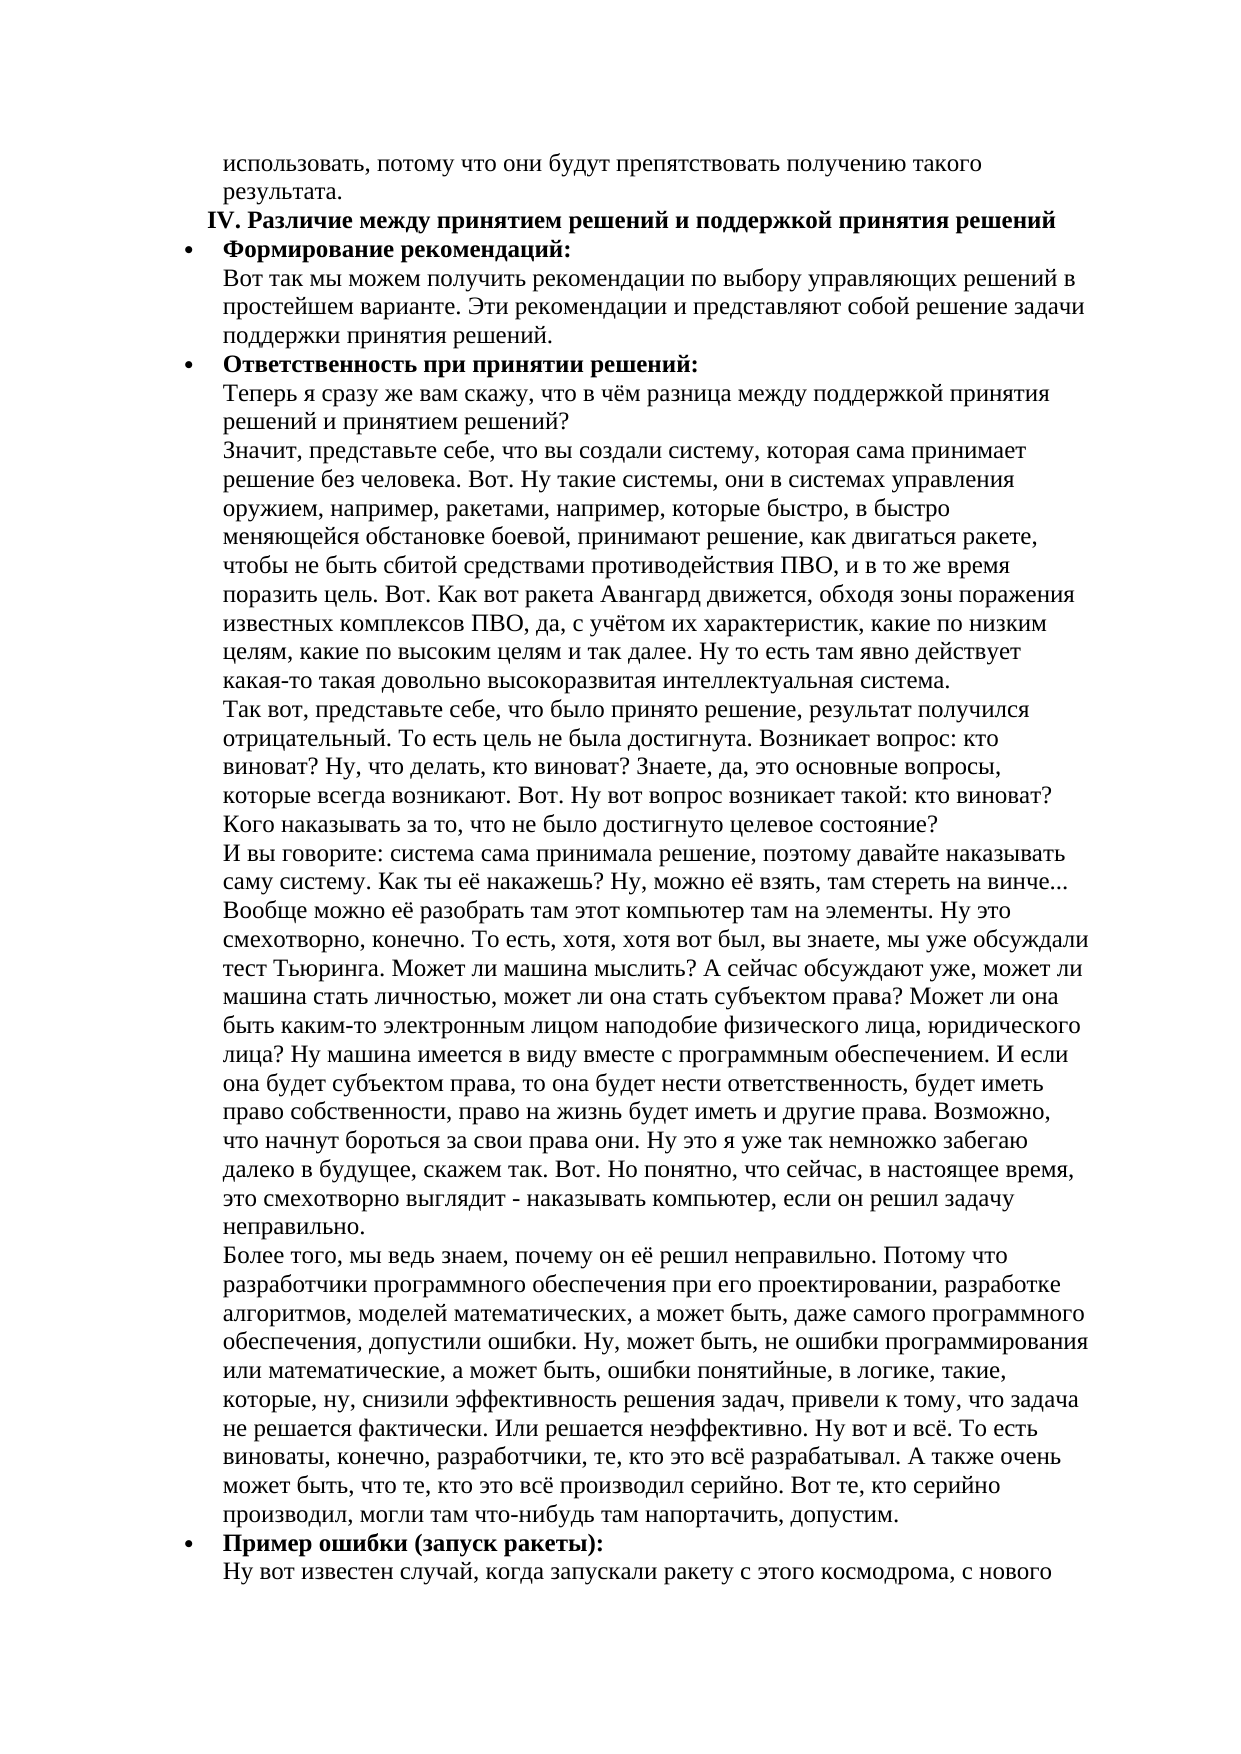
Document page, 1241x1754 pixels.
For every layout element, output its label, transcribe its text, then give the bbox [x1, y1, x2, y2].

list Ответственность при принятии решений: Теперь я сразу же вам скажу, что в чём разница между поддержкой принятия решений и принятием решений? Значит, представьте себе, что вы создали систему, которая сама принимает решение без человека. Вот. Ну такие системы, они в системах управления оружием, например, ракетами, например, которые быстро, в быстро меняющейся обстановке боевой, принимают решение, как двигаться ракете, чтобы не быть сбитой средствами противодействия ПВО, и в то же время поразить цель. Вот. Как вот ракета Авангард движется, обходя зоны поражения известных комплексов ПВО, да, с учётом их характеристик, какие по низким целям, какие по высоким целям и так далее. Ну то есть там явно действует какая-то такая довольно высокоразвитая интеллектуальная система. Так вот, представьте себе, что было принято решение, результат получился отрицательный. То есть цель не была достигнута. Возникает вопрос: кто виноват? Ну, что делать, кто виноват? Знаете, да, это основные вопросы, которые всегда возникают. Вот. Ну вот вопрос возникает такой: кто виноват? Кого наказывать за то, что не было достигнуто целевое состояние? И вы говорите: система сама принимала решение, поэтому давайте наказывать саму систему. Как ты её накажешь? Ну, можно её взять, там стереть на винче... Вообще можно её разобрать там этот компьютер там на элементы. Ну это смехотворно, конечно. То есть, хотя, хотя вот был, вы знаете, мы уже обсуждали тест Тьюринга. Может ли машина мыслить? А сейчас обсуждают уже, может ли машина стать личностью, может ли она стать субъектом права? Может ли она быть каким-то электронным лицом наподобие физического лица, юридического лица? Ну машина имеется в виду вместе с программным обеспечением. И если она будет субъектом права, то она будет нести ответственность, будет иметь право собственности, право на жизнь будет иметь и другие права. Возможно, что начнут бороться за свои права они. Ну это я уже так немножко забегаю далеко в будущее, скажем так. Вот. Но понятно, что сейчас, в настоящее время, это смехотворно выглядит - наказывать компьютер, если он решил задачу неправильно. Более того, мы ведь знаем, почему он её решил неправильно. Потому что разработчики программного обеспечения при его проектировании, разработке алгоритмов, моделей математических, а может быть, даже самого программного обеспечения, допустили ошибки. Ну, может быть, не ошибки программирования или математические, а может быть, ошибки понятийные, в логике, такие, которые, ну, снизили эффективность решения задач, привели к тому, что задача не решается фактически. Или решается неэффективно. Ну вот и всё. То есть виноваты, конечно, разработчики, те, кто это всё разрабатывал. А также очень может быть, что те, кто это всё производил серийно. Вот те, кто серийно производил, могли там что-нибудь там напортачить, допустим. [185, 349, 1092, 1528]
list Формирование рекомендаций: Вот так мы можем получить рекомендации по выбору управляющих решений в простейшем варианте. Эти рекомендации и представляют собой решение задачи поддержки принятия решений. [185, 234, 1092, 349]
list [185, 148, 1092, 205]
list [185, 1528, 1092, 1585]
text IV. Различие между принятием решений и поддержкой принятия решений [207, 205, 1092, 234]
